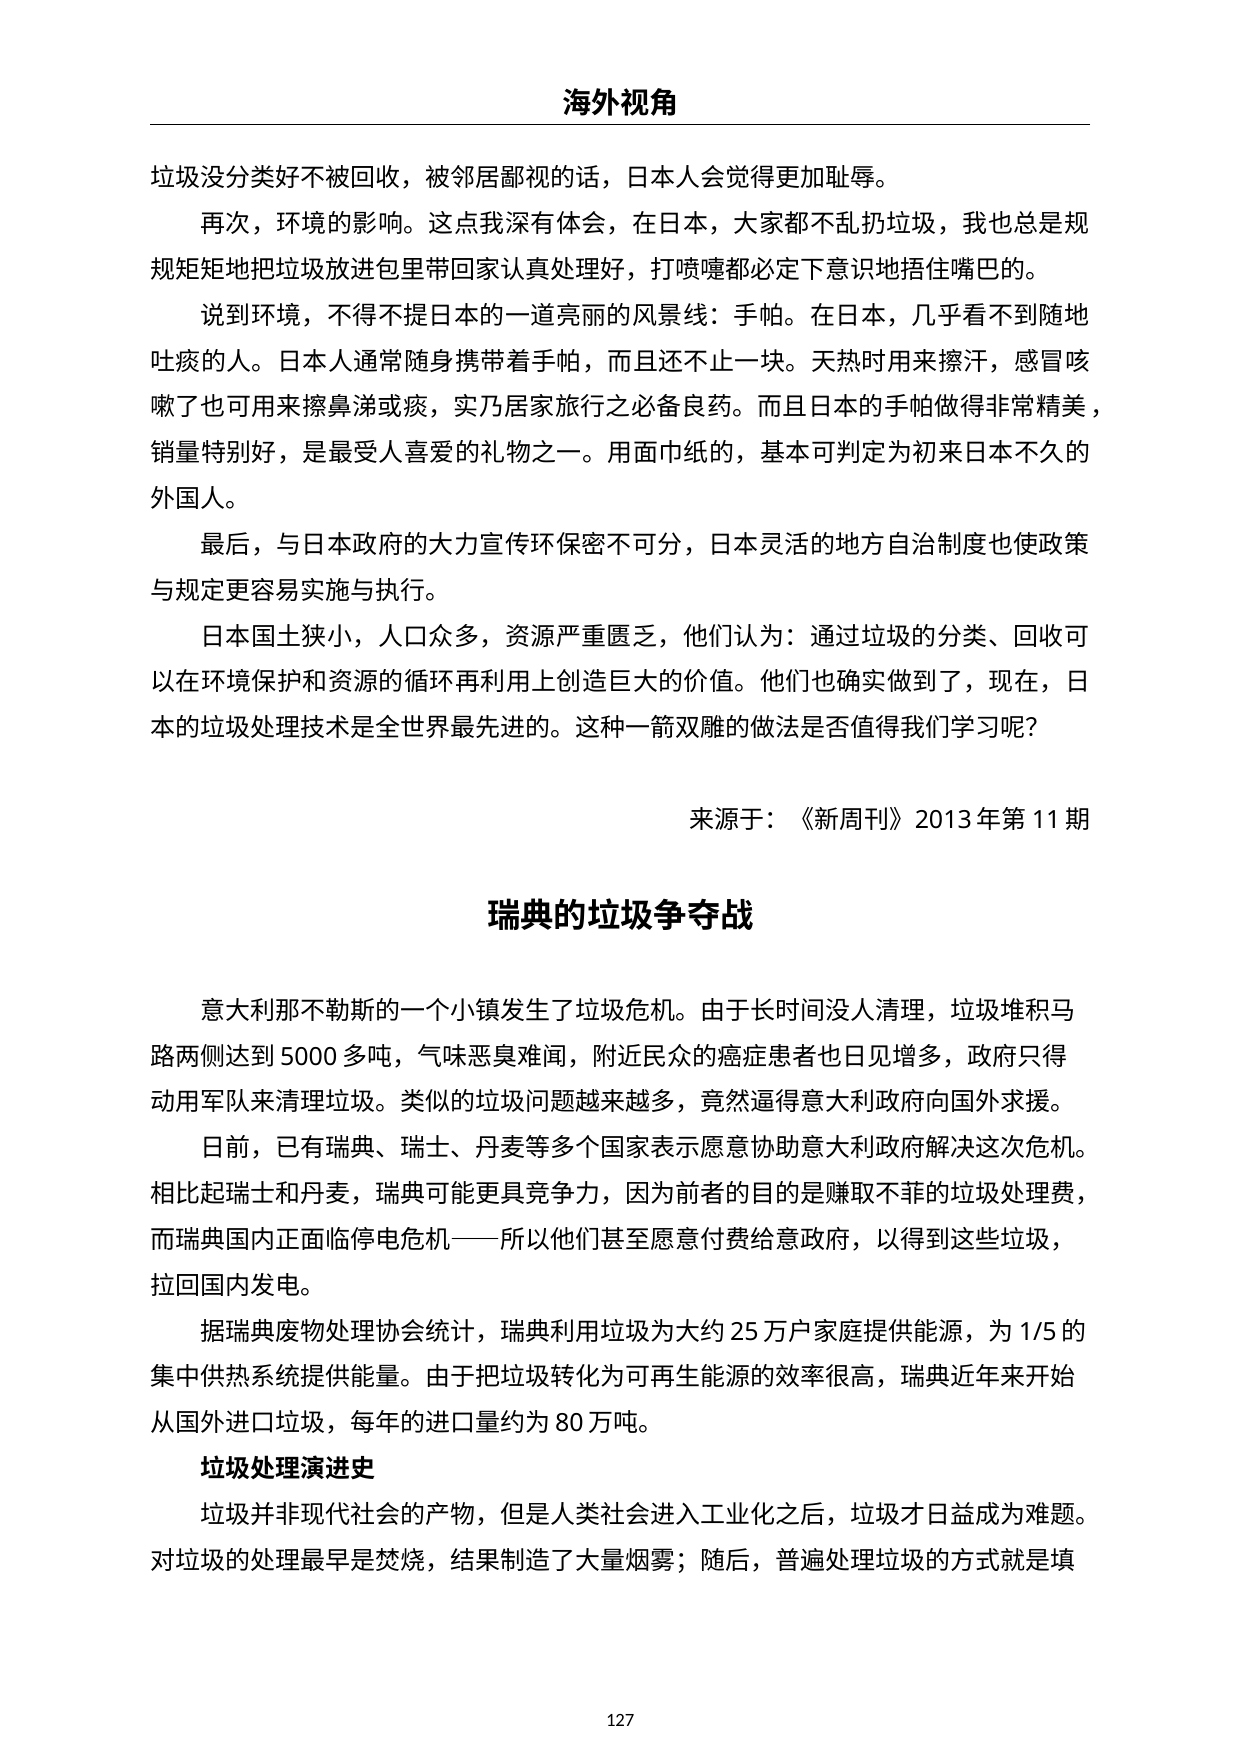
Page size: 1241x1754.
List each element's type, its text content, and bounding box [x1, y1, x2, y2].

text 日前，已有瑞典、瑞士、丹麦等多个国家表示愿意协助意大利政府解决这次危机。相比起瑞士和丹麦，瑞典可能更具竞争力，因为前者的目的是赚取不菲的垃圾处理费，而瑞典国内正面临停电危机——所以他们甚至愿意付费给意政府，以得到这些垃圾，拉回国内发电。 [150, 1120, 1090, 1303]
text 意大利那不勒斯的一个小镇发生了垃圾危机。由于长时间没人清理，垃圾堆积马路两侧达到5000多吨，气味恶臭难闻，附近民众的癌症患者也日见增多，政府只得动用军队来清理垃圾。类似的垃圾问题越来越多，竟然逼得意大利政府向国外求援。 [150, 982, 1090, 1120]
text 日本国土狭小，人口众多，资源严重匮乏，他们认为：通过垃圾的分类、回收可以在环境保护和资源的循环再利用上创造巨大的价值。他们也确实做到了，现在，日本的垃圾处理技术是全世界最先进的。这种一箭双雕的做法是否值得我们学习呢？ [150, 608, 1090, 746]
text 垃圾处理演进史 [150, 1441, 1090, 1487]
text 来源于：《新周刊》2013年第11期 [150, 792, 1090, 837]
text 最后，与日本政府的大力宣传环保密不可分，日本灵活的地方自治制度也使政策与规定更容易实施与执行。 [150, 517, 1090, 608]
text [150, 150, 1090, 196]
text 说到环境，不得不提日本的一道亮丽的风景线：手帕。在日本，几乎看不到随地吐痰的人。日本人通常随身携带着手帕，而且还不止一块。天热时用来擦汗，感冒咳嗽了也可用来擦鼻涕或痰，实乃居家旅行之必备良药。而且日本的手帕做得非常精美，销量特别好，是最受人喜爱的礼物之一。用面巾纸的，基本可判定为初来日本不久的外国人。 [150, 287, 1090, 517]
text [150, 1487, 1090, 1578]
text 瑞典的垃圾争夺战 [150, 891, 1090, 937]
text 据瑞典废物处理协会统计，瑞典利用垃圾为大约25万户家庭提供能源，为1/5的集中供热系统提供能量。由于把垃圾转化为可再生能源的效率很高，瑞典近年来开始从国外进口垃圾，每年的进口量约为80万吨。 [150, 1303, 1090, 1441]
text 再次，环境的影响。这点我深有体会，在日本，大家都不乱扔垃圾，我也总是规规矩矩地把垃圾放进包里带回家认真处理好，打喷嚏都必定下意识地捂住嘴巴的。 [150, 196, 1090, 287]
